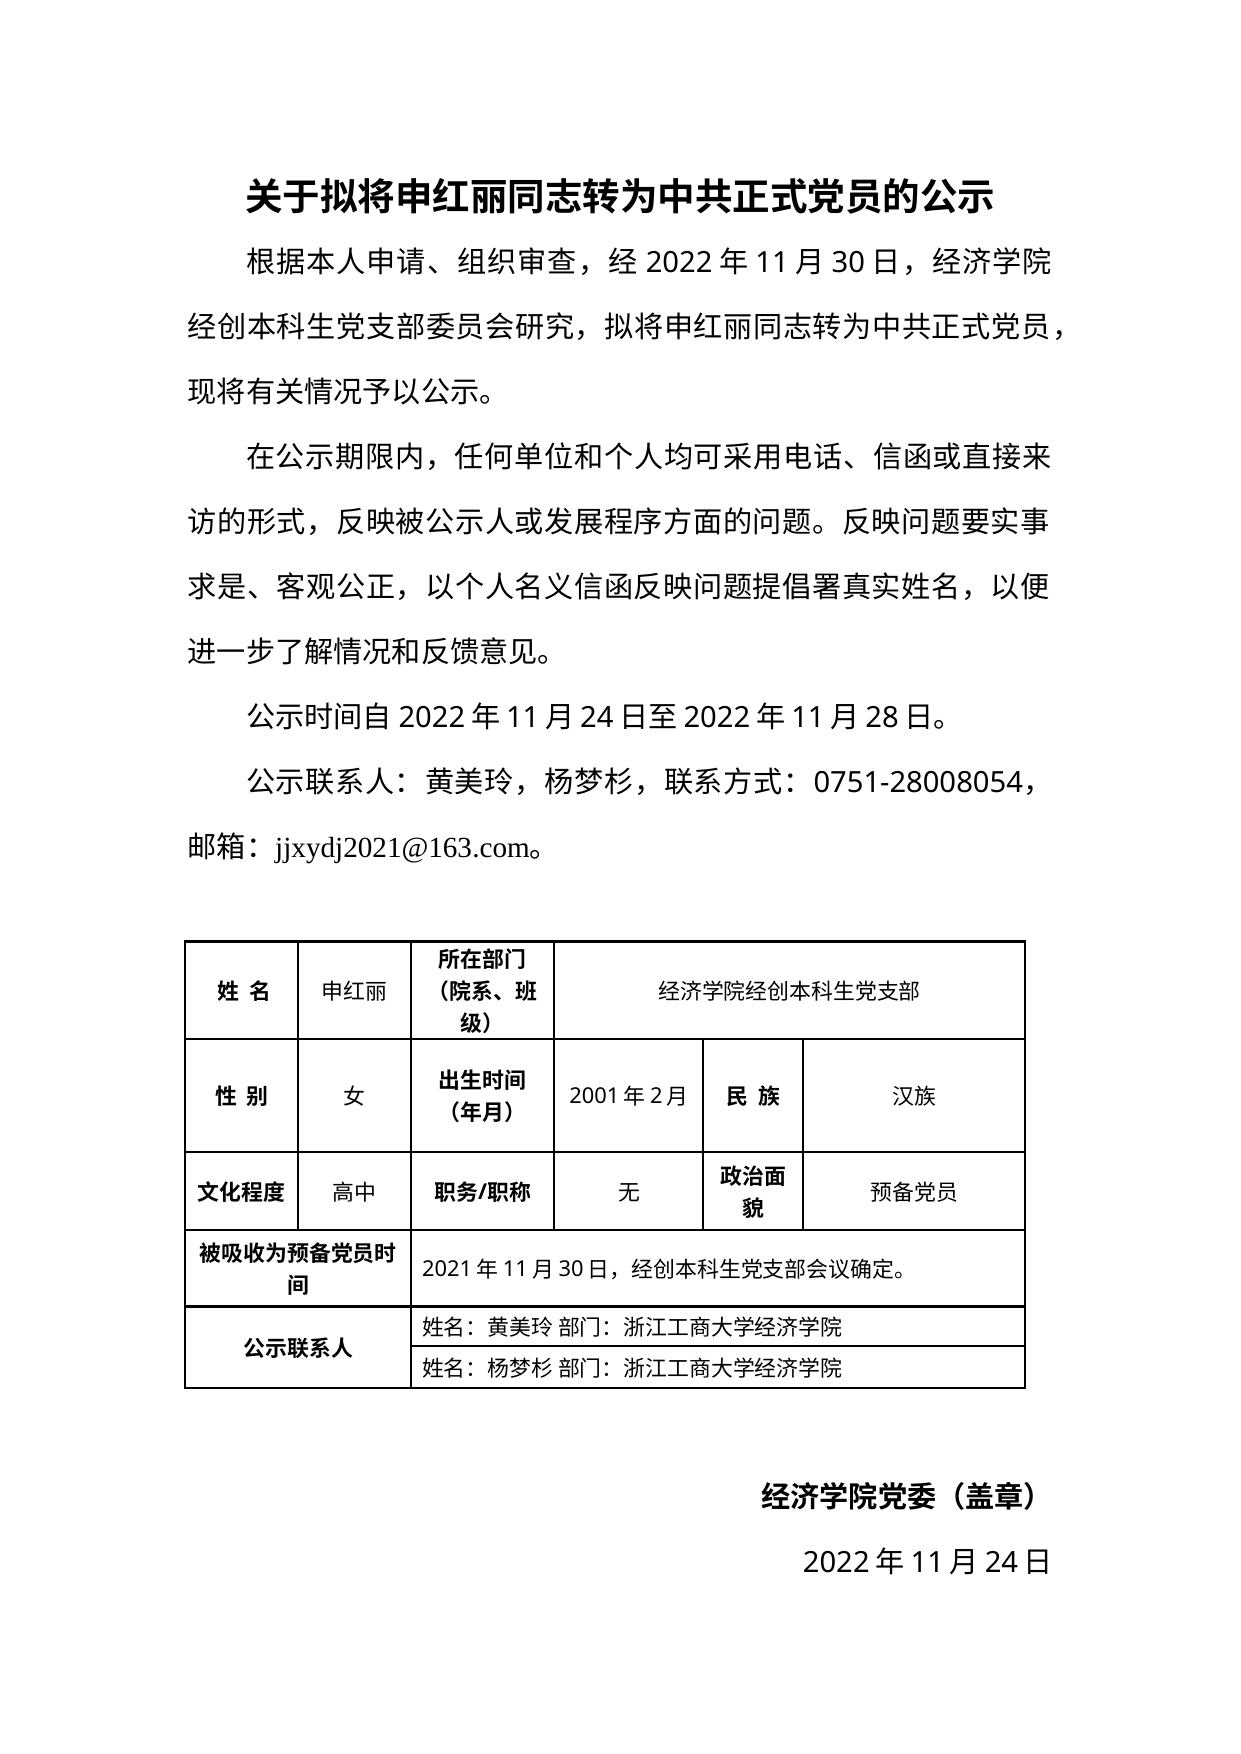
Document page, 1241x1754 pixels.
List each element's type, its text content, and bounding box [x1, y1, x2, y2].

table_cell 职务/职称 [412, 1153, 553, 1229]
table_cell 性 别 [186, 1040, 297, 1151]
table_cell 民 族 [704, 1040, 802, 1151]
table_cell 姓名：杨梦杉 部门：浙江工商大学经济学院 [412, 1347, 1024, 1387]
table_cell 2021年11月30日，经创本科生党支部会议确定。 [412, 1231, 1024, 1305]
text 在公示期限内，任何单位和个人均可采用电话、信函或直接来访的形式，反映被公示人或发展程序方面的问题。反映问题要实事求是、客观公正，以个人名义信函反映问题提倡署真实姓名，以便进一步了解情况和反馈意见。 [187, 422, 1053, 682]
table_cell 高中 [299, 1153, 410, 1229]
table_cell 无 [555, 1153, 702, 1229]
table_cell 出生时间（年月） [412, 1040, 553, 1151]
table_header 经济学院经创本科生党支部 [555, 943, 1024, 1037]
table_header 所在部门（院系、班级） [412, 943, 553, 1037]
table_cell 公示联系人 [186, 1308, 410, 1387]
table_cell 2001年2月 [555, 1040, 702, 1151]
table_cell 预备党员 [804, 1153, 1024, 1229]
text 经济学院党委（盖章） [187, 1462, 1053, 1527]
table_cell 被吸收为预备党员时间 [186, 1231, 410, 1305]
text 关于拟将申红丽同志转为中共正式党员的公示 [187, 162, 1053, 227]
table_cell 姓名：黄美玲 部门：浙江工商大学经济学院 [412, 1308, 1024, 1345]
text 2022年11月24日 [187, 1527, 1053, 1592]
table_cell 汉族 [804, 1040, 1024, 1151]
text 公示联系人：黄美玲，杨梦杉，联系方式：0751-28008054，邮箱：jjxydj2021@163.com。 [187, 747, 1053, 877]
text 公示时间自 2022年11月24日至2022年11月28日。 [187, 682, 1053, 747]
table_header 申红丽 [299, 943, 410, 1037]
table_cell 女 [299, 1040, 410, 1151]
table_cell 政治面貌 [704, 1153, 802, 1229]
table_cell 文化程度 [186, 1153, 297, 1229]
text 根据本人申请、组织审查，经2022年11月30日，经济学院经创本科生党支部委员会研究，拟将申红丽同志转为中共正式党员，现将有关情况予以公示。 [187, 227, 1053, 422]
table_header 姓 名 [186, 943, 297, 1037]
